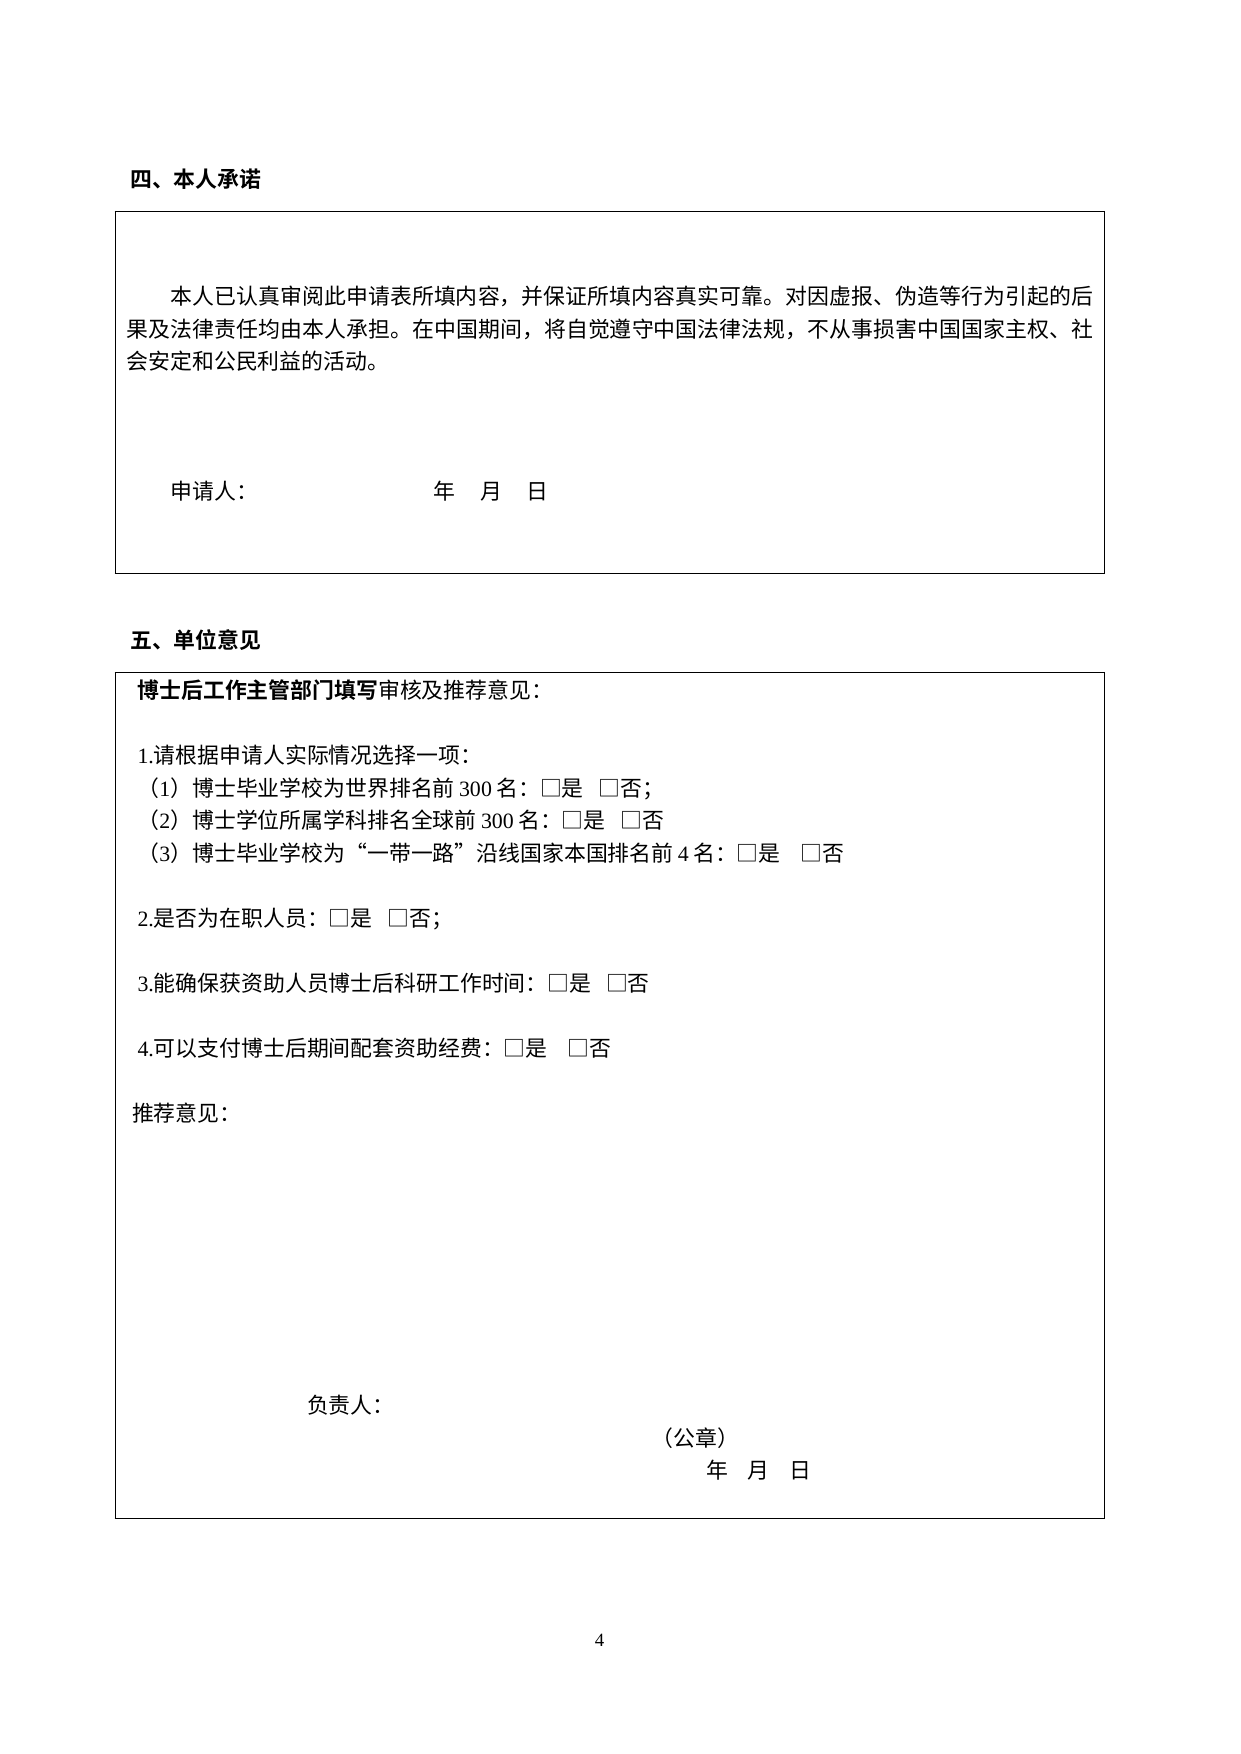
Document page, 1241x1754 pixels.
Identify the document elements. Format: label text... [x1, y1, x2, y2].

table_header 博士后工作主管部门填写审核及推荐意见： 1.请根据申请人实际情况选择一项： （1）博士毕业学校为世界排名前300名：□是 □否； （2）博士学位所属学科排名全球前300名：□是 □否 （3）博士毕业学校为“一带一路”沿线国家本国排名前4名：□是 □否 2.是否为在职人员：□是 □否； 3.能确保获资助人员博士后科研工作时间：□是 □否 4.可以支付博士后期间配套资助经费：□是 □否 推荐意见： 负责人： （公章） 年 月 日 [116, 673, 1104, 1518]
text 四、本人承诺 [130, 162, 1069, 194]
table_header 本人已认真审阅此申请表所填内容，并保证所填内容真实可靠。对因虚报、伪造等行为引起的后果及法律责任均由本人承担。在中国期间，将自觉遵守中国法律法规，不从事损害中国国家主权、社会安定和公民利益的活动。 申请人： 年 月 日 [116, 212, 1104, 573]
text 五、单位意见 [130, 623, 1069, 656]
